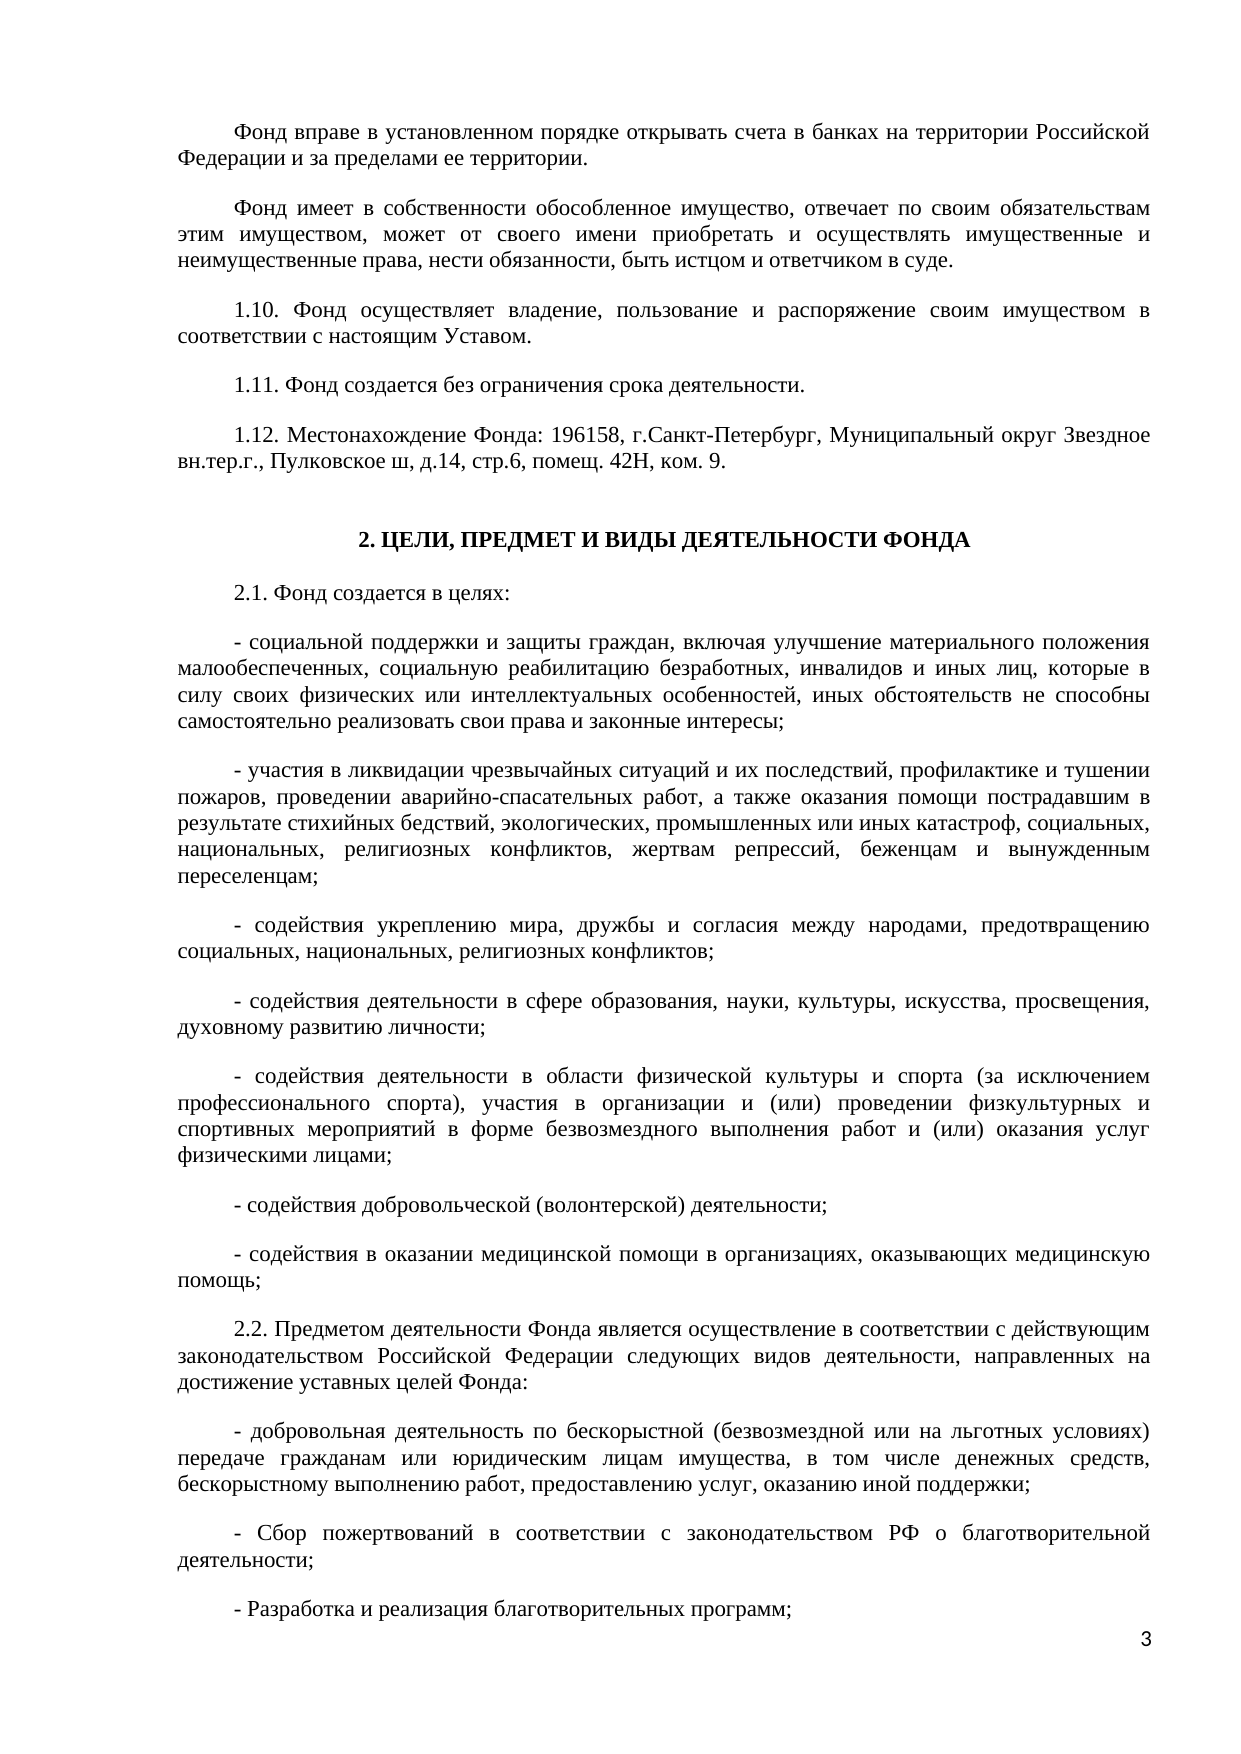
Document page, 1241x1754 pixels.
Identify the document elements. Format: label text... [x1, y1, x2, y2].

text - содействия укреплению мира, дружбы и согласия между народами, предотвращению социальных, национальных, религиозных конфликтов; [177, 911, 1152, 964]
text - участия в ликвидации чрезвычайных ситуаций и их последствий, профилактике и тушении пожаров, проведении аварийно-спасательных работ, а также оказания помощи пострадавшим в результате стихийных бедствий, экологических, промышленных или иных катастроф, социальных, национальных, религиозных конфликтов, жертвам репрессий, беженцам и вынужденным переселенцам; [177, 756, 1152, 888]
text 1.12. Местонахождение Фонда: 196158, г.Санкт-Петербург, Муниципальный округ Звездное вн.тер.г., Пулковское ш, д.14, стр.6, помещ. 42Н, ком. 9. [177, 421, 1152, 473]
text Фонд вправе в установленном порядке открывать счета в банках на территории Российской Федерации и за пределами ее территории. [177, 118, 1152, 171]
text - Разработка и реализация благотворительных программ; [177, 1595, 1152, 1621]
text 1.11. Фонд создается без ограничения срока деятельности. [177, 371, 1152, 398]
text - добровольная деятельность по бескорыстной (безвозмездной или на льготных условиях) передаче гражданам или юридическим лицам имущества, в том числе денежных средств, бескорыстному выполнению работ, предоставлению услуг, оказанию иной поддержки; [177, 1417, 1152, 1497]
text Фонд имеет в собственности обособленное имущество, отвечает по своим обязательствам этим имуществом, может от своего имени приобретать и осуществлять имущественные и неимущественные права, нести обязанности, быть истцом и ответчиком в суде. [177, 194, 1152, 273]
text 2.1. Фонд создается в целях: [177, 579, 1152, 605]
text 2. ЦЕЛИ, ПРЕДМЕТ И ВИДЫ ДЕЯТЕЛЬНОСТИ ФОНДА [177, 526, 1152, 552]
text - содействия деятельности в области физической культуры и спорта (за исключением профессионального спорта), участия в организации и (или) проведении физкультурных и спортивных мероприятий в форме безвозмездного выполнения работ и (или) оказания услуг физическими лицами; [177, 1062, 1152, 1168]
text - содействия деятельности в сфере образования, науки, культуры, искусства, просвещения, духовному развитию личности; [177, 987, 1152, 1039]
text - содействия добровольческой (волонтерской) деятельности; [177, 1191, 1152, 1217]
text - Сбор пожертвований в соответствии с законодательством РФ о благотворительной деятельности; [177, 1519, 1152, 1572]
text 1.10. Фонд осуществляет владение, пользование и распоряжение своим имуществом в соответствии с настоящим Уставом. [177, 296, 1152, 348]
text - социальной поддержки и защиты граждан, включая улучшение материального положения малообеспеченных, социальную реабилитацию безработных, инвалидов и иных лиц, которые в силу своих физических или интеллектуальных особенностей, иных обстоятельств не способны самостоятельно реализовать свои права и законные интересы; [177, 628, 1152, 733]
text 2.2. Предметом деятельности Фонда является осуществление в соответствии с действующим законодательством Российской Федерации следующих видов деятельности, направленных на достижение уставных целей Фонда: [177, 1316, 1152, 1394]
text - содействия в оказании медицинской помощи в организациях, оказывающих медицинскую помощь; [177, 1240, 1152, 1293]
